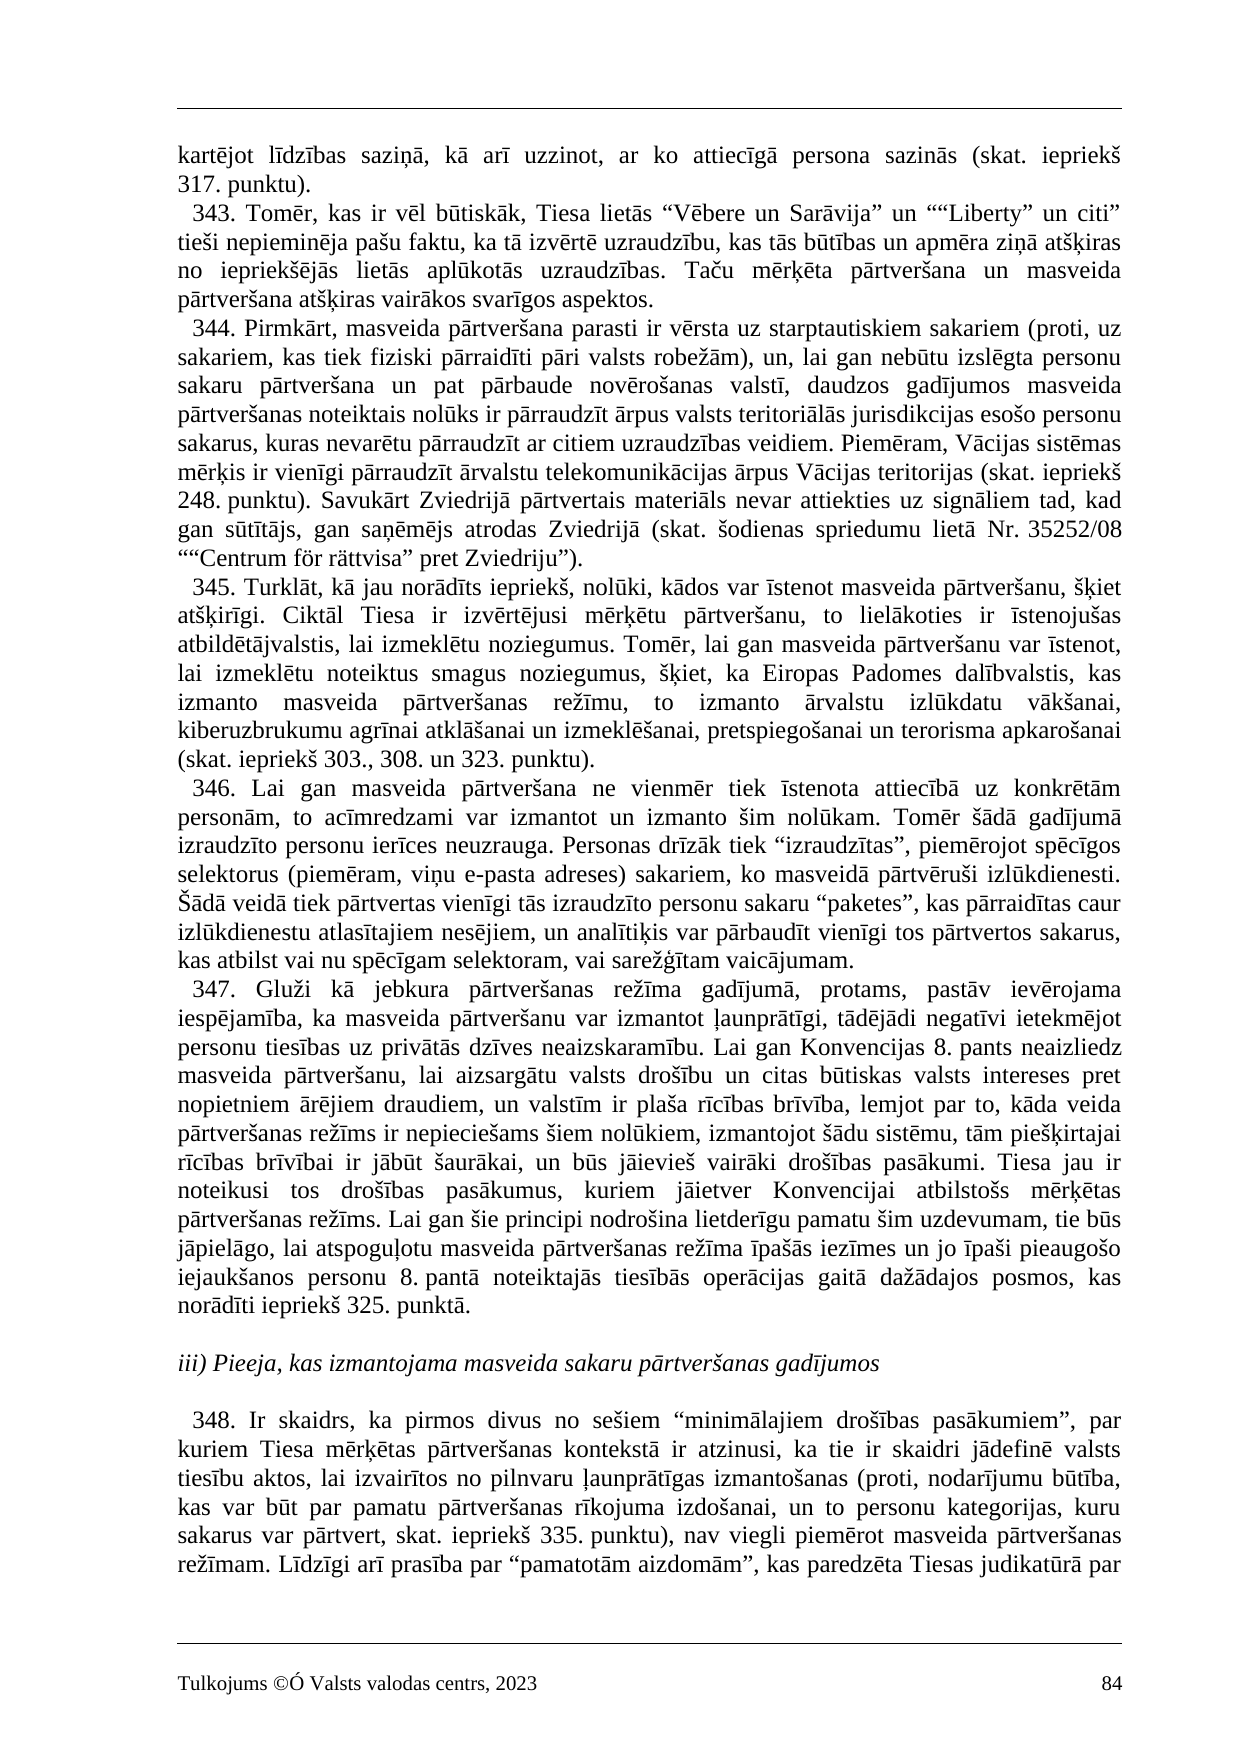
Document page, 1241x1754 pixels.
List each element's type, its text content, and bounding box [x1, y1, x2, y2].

text 346. Lai gan masveida pārtveršana ne vienmēr tiek īstenota attiecībā uz konkrētām personām, to acīmredzami var izmantot un izmanto šim nolūkam. Tomēr šādā gadījumā izraudzīto personu ierīces neuzrauga. Personas drīzāk tiek “izraudzītas”, piemērojot spēcīgos selektorus (piemēram, viņu e-pasta adreses) sakariem, ko masveidā pārtvēruši izlūkdienesti. Šādā veidā tiek pārtvertas vienīgi tās izraudzīto personu sakaru “paketes”, kas pārraidītas caur izlūkdienestu atlasītajiem nesējiem, un analītiķis var pārbaudīt vienīgi tos pārtvertos sakarus, kas atbilst vai nu spēcīgam selektoram, vai sarežģītam vaicājumam. [177, 773, 1122, 974]
text 347. Gluži kā jebkura pārtveršanas režīma gadījumā, protams, pastāv ievērojama iespējamība, ka masveida pārtveršanu var izmantot ļaunprātīgi, tādējādi negatīvi ietekmējot personu tiesības uz privātās dzīves neaizskaramību. Lai gan Konvencijas 8. pants neaizliedz masveida pārtveršanu, lai aizsargātu valsts drošību un citas būtiskas valsts intereses pret nopietniem ārējiem draudiem, un valstīm ir plaša rīcības brīvība, lemjot par to, kāda veida pārtveršanas režīms ir nepieciešams šiem nolūkiem, izmantojot šādu sistēmu, tām piešķirtajai rīcības brīvībai ir jābūt šaurākai, un būs jāievieš vairāki drošības pasākumi. Tiesa jau ir noteikusi tos drošības pasākumus, kuriem jāietver Konvencijai atbilstošs mērķētas pārtveršanas režīms. Lai gan šie principi nodrošina lietderīgu pamatu šim uzdevumam, tie būs jāpielāgo, lai atspoguļotu masveida pārtveršanas režīma īpašās iezīmes un jo īpaši pieaugošo iejaukšanos personu 8. pantā noteiktajās tiesībās operācijas gaitā dažādajos posmos, kas norādīti iepriekš 325. punktā. [177, 974, 1122, 1319]
text 345. Turklāt, kā jau norādīts iepriekš, nolūki, kādos var īstenot masveida pārtveršanu, šķiet atšķirīgi. Ciktāl Tiesa ir izvērtējusi mērķētu pārtveršanu, to lielākoties ir īstenojušas atbildētājvalstis, lai izmeklētu noziegumus. Tomēr, lai gan masveida pārtveršanu var īstenot, lai izmeklētu noteiktus smagus noziegumus, šķiet, ka Eiropas Padomes dalībvalstis, kas izmanto masveida pārtveršanas režīmu, to izmanto ārvalstu izlūkdatu vākšanai, kiberuzbrukumu agrīnai atklāšanai un izmeklēšanai, pretspiegošanai un terorisma apkarošanai (skat. iepriekš 303., 308. un 323. punktu). [177, 572, 1122, 773]
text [177, 141, 1122, 198]
list iii) Pieeja, kas izmantojama masveida sakaru pārtveršanas gadījumos [177, 1348, 1122, 1377]
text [177, 1406, 1122, 1578]
text 343. Tomēr, kas ir vēl būtiskāk, Tiesa lietās “Vēbere un Sarāvija” un ““Liberty” un citi” tieši nepieminēja pašu faktu, ka tā izvērtē uzraudzību, kas tās būtības un apmēra ziņā atšķiras no iepriekšējās lietās aplūkotās uzraudzības. Taču mērķēta pārtveršana un masveida pārtveršana atšķiras vairākos svarīgos aspektos. [177, 198, 1122, 313]
text 344. Pirmkārt, masveida pārtveršana parasti ir vērsta uz starptautiskiem sakariem (proti, uz sakariem, kas tiek fiziski pārraidīti pāri valsts robežām), un, lai gan nebūtu izslēgta personu sakaru pārtveršana un pat pārbaude novērošanas valstī, daudzos gadījumos masveida pārtveršanas noteiktais nolūks ir pārraudzīt ārpus valsts teritoriālās jurisdikcijas esošo personu sakarus, kuras nevarētu pārraudzīt ar citiem uzraudzības veidiem. Piemēram, Vācijas sistēmas mērķis ir vienīgi pārraudzīt ārvalstu telekomunikācijas ārpus Vācijas teritorijas (skat. iepriekš 248. punktu). Savukārt Zviedrijā pārtvertais materiāls nevar attiekties uz signāliem tad, kad gan sūtītājs, gan saņēmējs atrodas Zviedrijā (skat. šodienas spriedumu lietā Nr. 35252/08 ““Centrum för rättvisa” pret Zviedriju”). [177, 313, 1122, 572]
